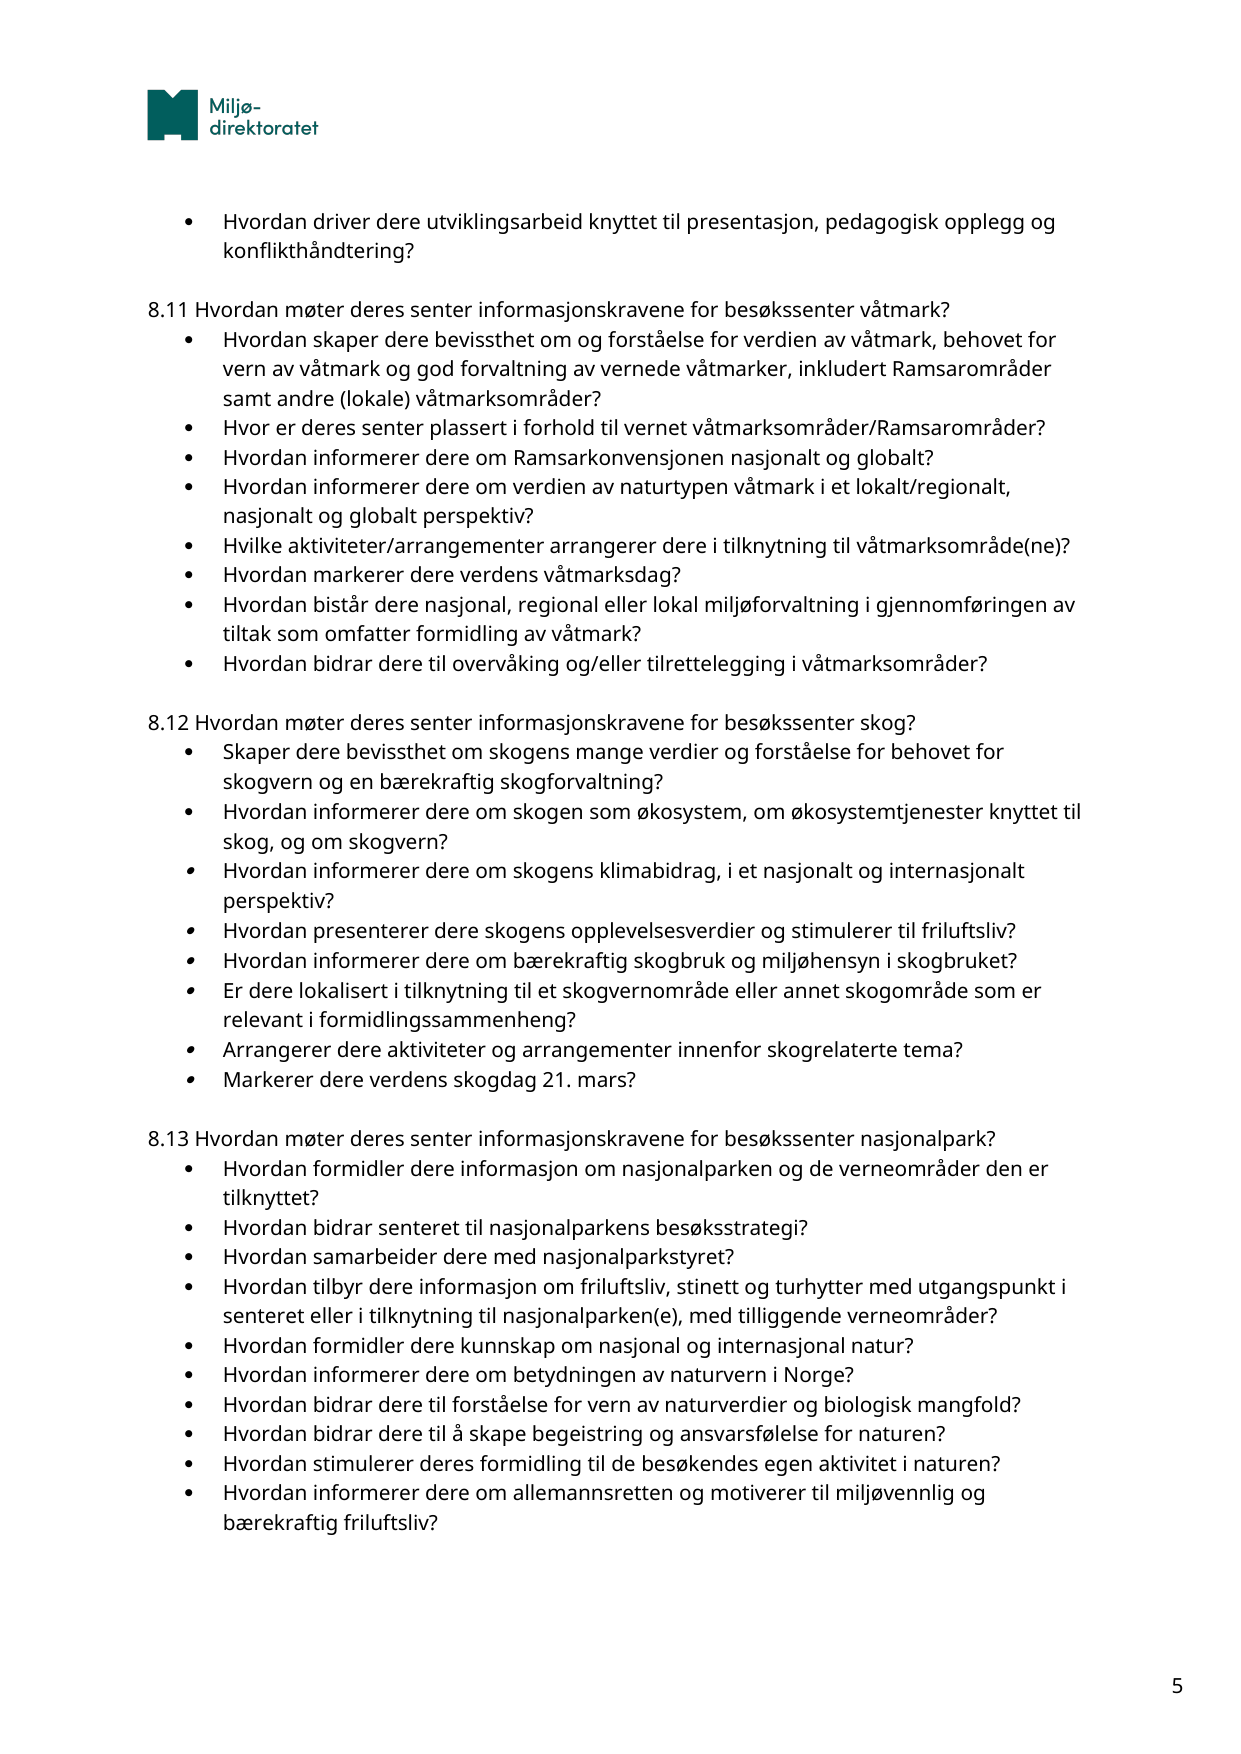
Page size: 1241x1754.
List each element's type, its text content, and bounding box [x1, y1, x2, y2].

list Hvilke aktiviteter/arrangementer arrangerer dere i tilknytning til våtmarksområde(ne)? [185, 531, 1092, 559]
list Hvordan markerer dere verdens våtmarksdag? [185, 561, 1092, 589]
text 8.11 Hvordan møter deres senter informasjonskravene for besøkssenter våtmark? [148, 295, 1092, 324]
list Hvordan informerer dere om allemannsretten og motiverer til miljøvennlig og bærekraftig friluftsliv? [185, 1478, 1092, 1536]
list Hvordan informerer dere om skogens klimabidrag, i et nasjonalt og internasjonalt perspektiv? [185, 857, 1092, 915]
list Hvordan bidrar dere til forståelse for vern av naturverdier og biologisk mangfold? [185, 1390, 1092, 1418]
picture [131, 73, 335, 157]
list Arrangerer dere aktiviteter og arrangementer innenfor skogrelaterte tema? [185, 1035, 1092, 1064]
list Markerer dere verdens skogdag 21. mars? [185, 1065, 1092, 1093]
list Hvordan stimulerer deres formidling til de besøkendes egen aktivitet i naturen? [185, 1449, 1092, 1477]
list Hvordan bidrar senteret til nasjonalparkens besøksstrategi? [185, 1213, 1092, 1241]
list Hvordan samarbeider dere med nasjonalparkstyret? [185, 1242, 1092, 1271]
list Hvor er deres senter plassert i forhold til vernet våtmarksområder/Ramsarområder? [185, 413, 1092, 442]
list Hvordan informerer dere om skogen som økosystem, om økosystemtjenester knyttet til skog, og om skogvern? [185, 797, 1092, 855]
list Skaper dere bevissthet om skogens mange verdier og forståelse for behovet for skogvern og en bærekraftig skogforvaltning? [185, 737, 1092, 796]
text 8.12 Hvordan møter deres senter informasjonskravene for besøkssenter skog? [148, 708, 1092, 736]
list Hvordan tilbyr dere informasjon om friluftsliv, stinett og turhytter med utgangspunkt i senteret eller i tilknytning til nasjonalparken(e), med tilliggende verneområder? [185, 1272, 1092, 1330]
list Hvordan formidler dere kunnskap om nasjonal og internasjonal natur? [185, 1331, 1092, 1359]
list Hvordan driver dere utviklingsarbeid knyttet til presentasjon, pedagogisk opplegg og konflikthåndtering? [185, 207, 1092, 265]
list Hvordan informerer dere om bærekraftig skogbruk og miljøhensyn i skogbruket? [185, 946, 1092, 974]
list Hvordan informerer dere om verdien av naturtypen våtmark i et lokalt/regionalt, nasjonalt og globalt perspektiv? [185, 472, 1092, 530]
text 8.13 Hvordan møter deres senter informasjonskravene for besøkssenter nasjonalpark? [148, 1124, 1092, 1153]
list Hvordan informerer dere om betydningen av naturvern i Norge? [185, 1360, 1092, 1389]
list Hvordan formidler dere informasjon om nasjonalparken og de verneområder den er tilknyttet? [185, 1154, 1092, 1212]
list Hvordan skaper dere bevissthet om og forståelse for verdien av våtmark, behovet for vern av våtmark og god forvaltning av vernede våtmarker, inkludert Ramsarområder samt andre (lokale) våtmarksområder? [185, 325, 1092, 412]
list Hvordan bidrar dere til overvåking og/eller tilrettelegging i våtmarksområder? [185, 649, 1092, 677]
list Hvordan presenterer dere skogens opplevelsesverdier og stimulerer til friluftsliv? [185, 916, 1092, 944]
list Hvordan bidrar dere til å skape begeistring og ansvarsfølelse for naturen? [185, 1419, 1092, 1448]
list Hvordan informerer dere om Ramsarkonvensjonen nasjonalt og globalt? [185, 443, 1092, 471]
list Er dere lokalisert i tilknytning til et skogvernområde eller annet skogområde som er relevant i formidlingssammenheng? [185, 976, 1092, 1034]
list Hvordan bistår dere nasjonal, regional eller lokal miljøforvaltning i gjennomføringen av tiltak som omfatter formidling av våtmark? [185, 590, 1092, 648]
